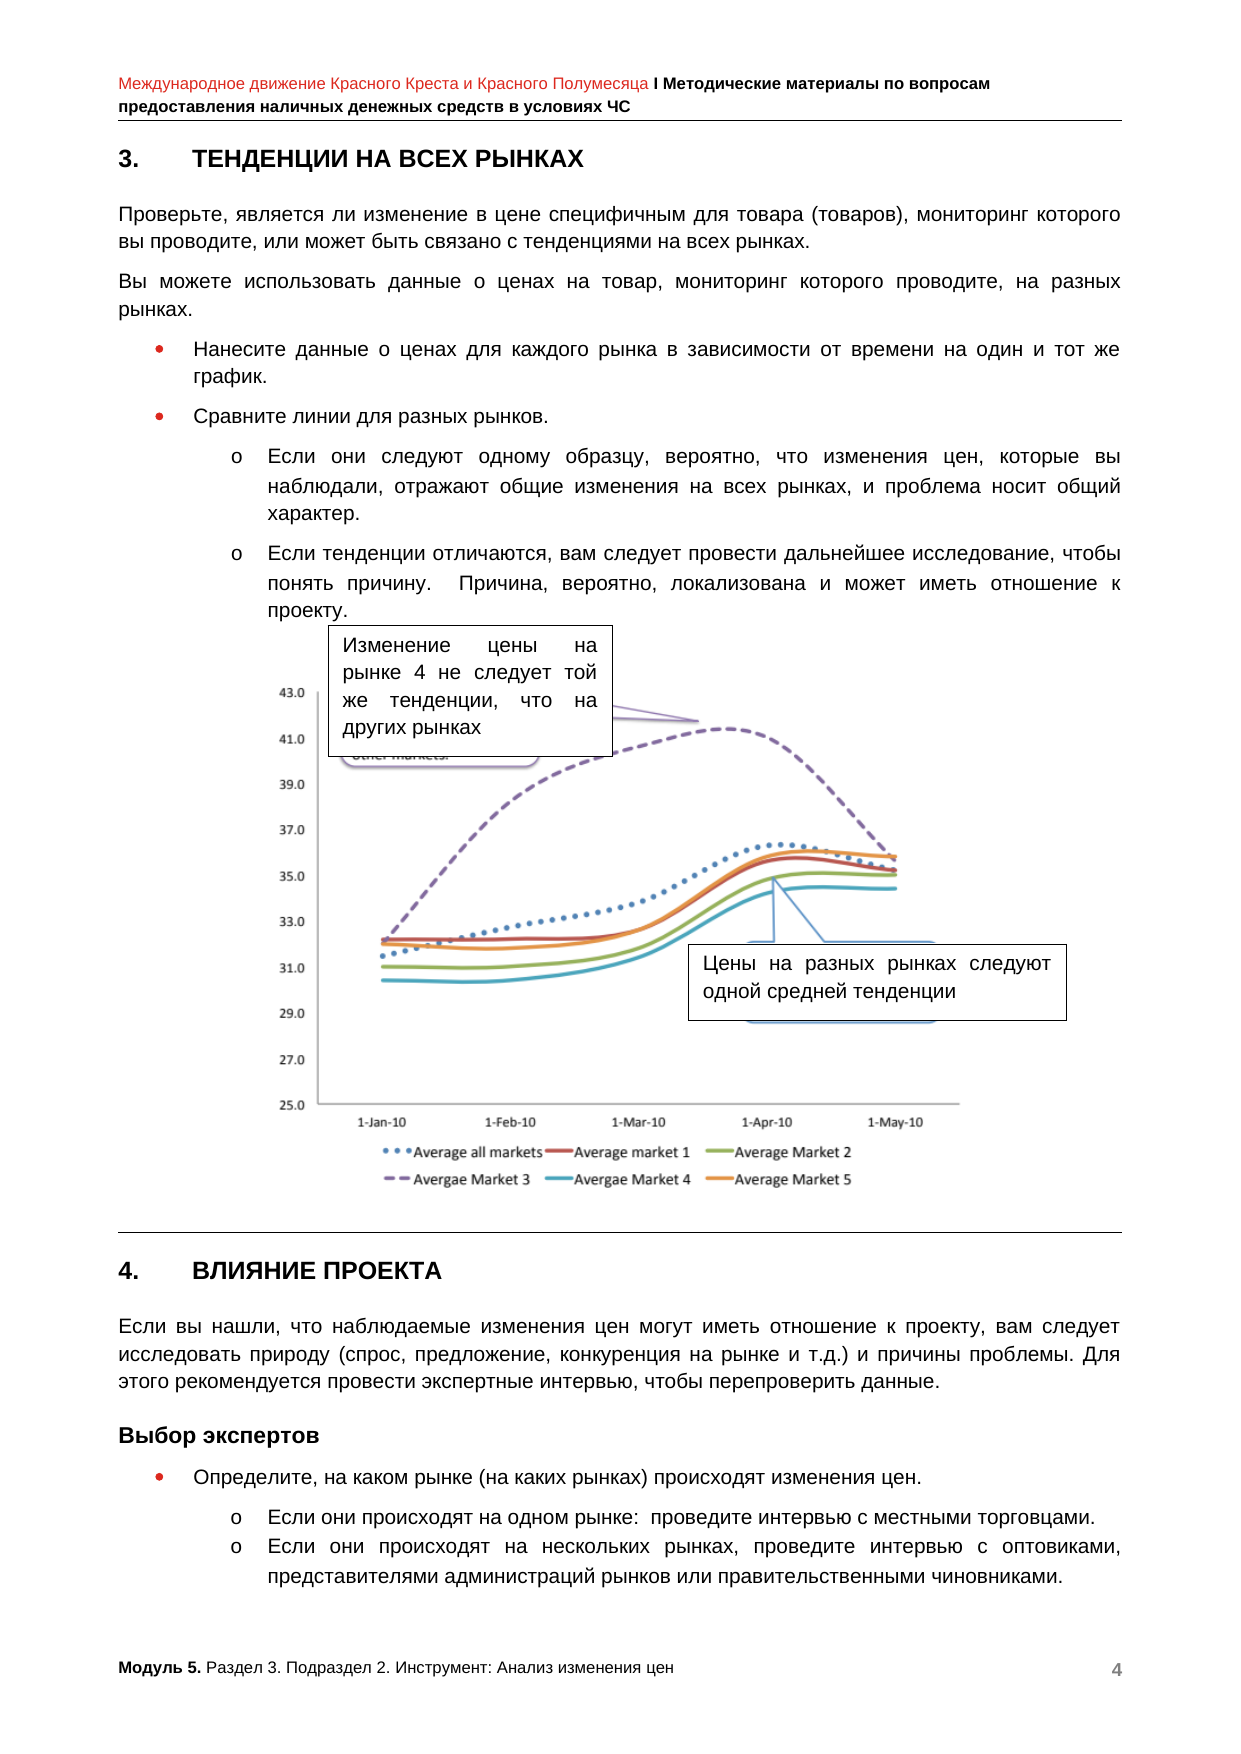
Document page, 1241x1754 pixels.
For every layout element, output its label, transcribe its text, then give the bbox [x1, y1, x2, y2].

list Если они происходят на нескольких рынках, проведите интервью с оптовиками, представителями администраций рынков или правительственными чиновниками. [230, 1534, 1122, 1588]
text Нанесите данные о ценах для каждого рынка в зависимости от времени на один и тот же график. [156, 337, 1122, 388]
subtitle Выбор экспертов [118, 1422, 1122, 1448]
text Определите, на каком рынке (на каких рынках) происходят изменения цен. [156, 1464, 1122, 1488]
text Проверьте, является ли изменение в цене специфичным для товара (товаров), мониторинг которого вы проводите, или может быть связано с тенденциями на всех рынках. [118, 202, 1122, 253]
list Если тенденции отличаются, вам следует провести дальнейшее исследование, чтобы понять причину. Причина, вероятно, локализована и может иметь отношение к проекту. [230, 541, 1122, 622]
text Вы можете использовать данные о ценах на товар, мониторинг которого проводите, на разных рынках. [118, 269, 1122, 321]
list Если они происходят на одном рынке: проведите интервью с местными торговцами. [230, 1504, 1122, 1530]
subtitle 4. Влияние проекта [118, 1233, 1122, 1285]
text Сравните линии для разных рынков. [156, 404, 1122, 428]
list Если они следуют одному образцу, вероятно, что изменения цен, которые вы наблюдали, отражают общие изменения на всех рынках, и проблема носит общий характер. [230, 444, 1122, 525]
text Если вы нашли, что наблюдаемые изменения цен могут иметь отношение к проекту, вам следует исследовать природу (спрос, предложение, конкуренция на рынке и т.д.) и причины проблемы. Для этого рекомендуется провести экспертные интервью, чтобы перепроверить данные. [118, 1314, 1122, 1393]
subtitle 3. Тенденции на всех рынках [118, 121, 1122, 172]
